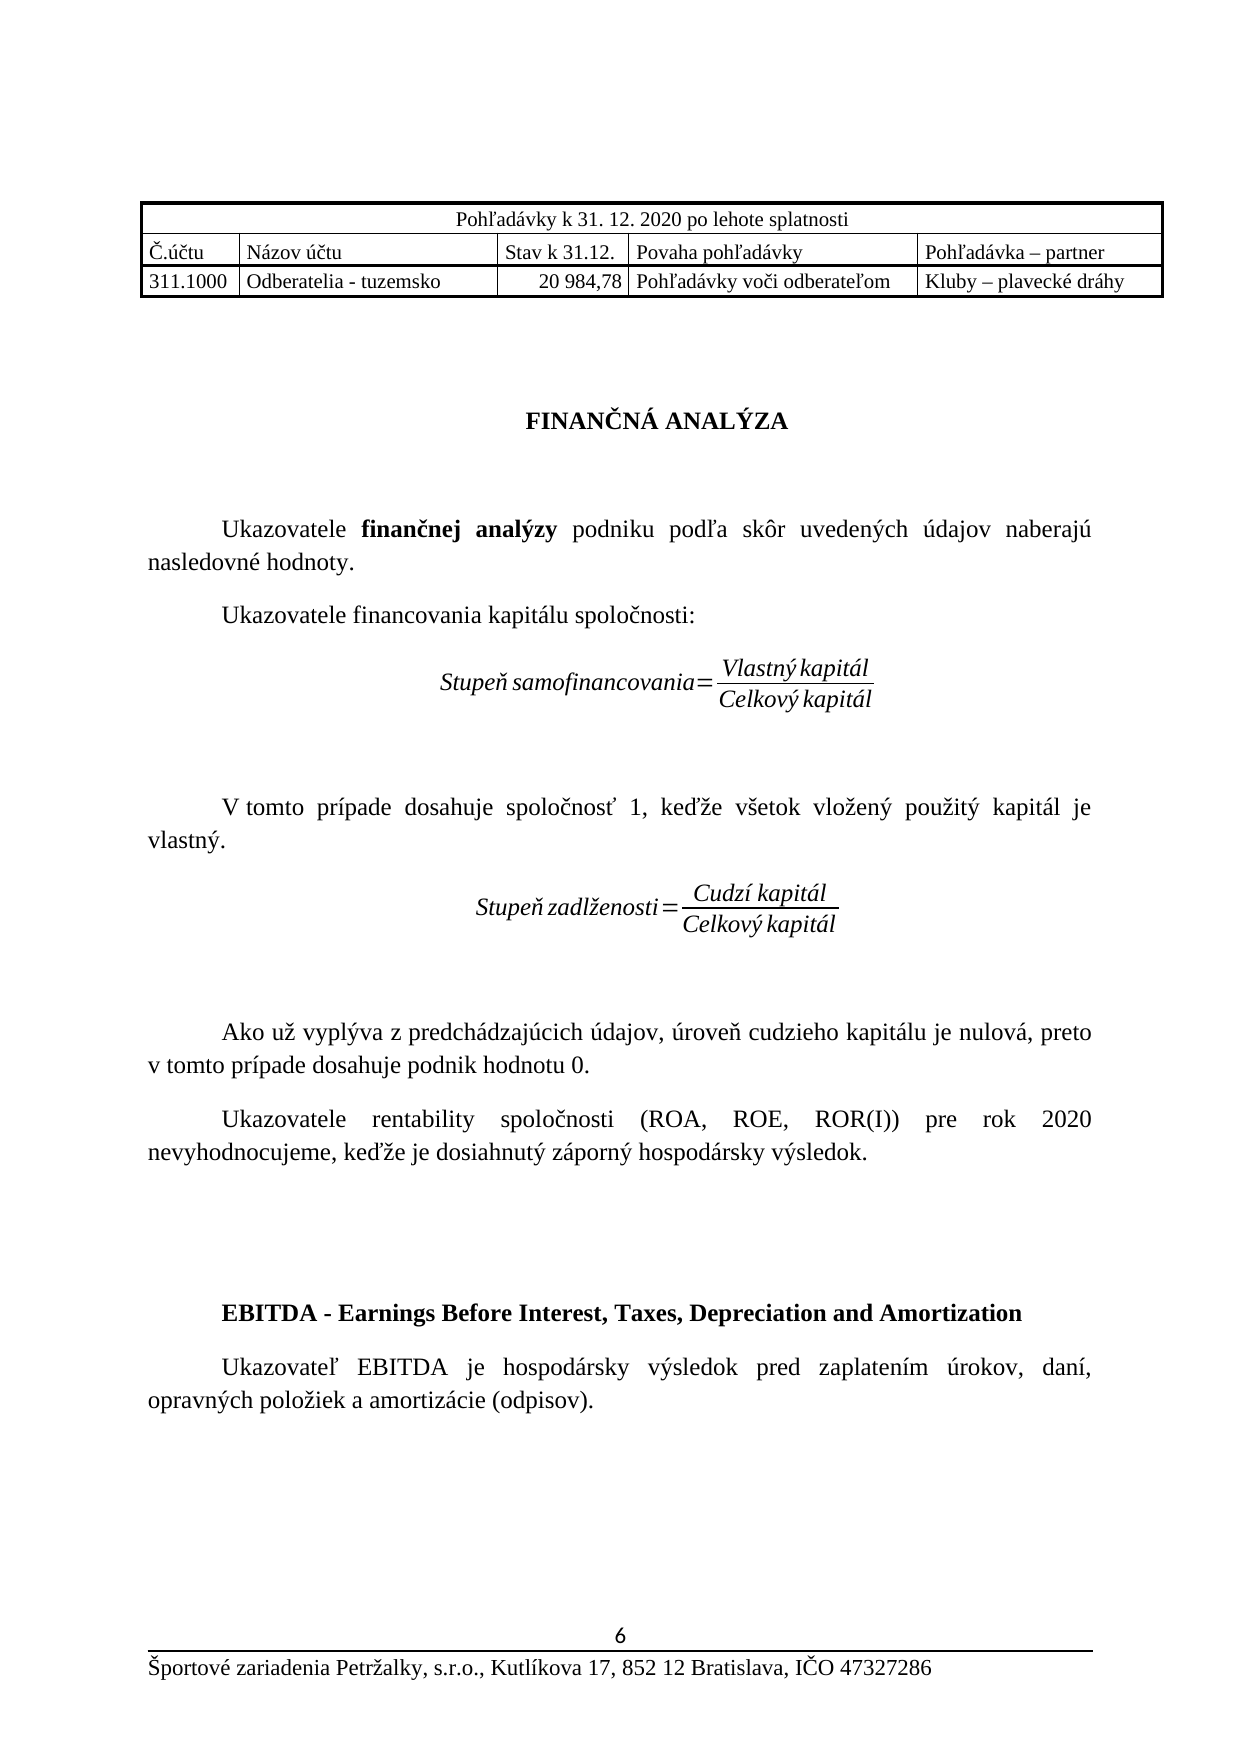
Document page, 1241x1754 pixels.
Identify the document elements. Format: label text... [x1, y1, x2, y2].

table_cell Pohľadávka – partner [918, 234, 1161, 264]
text Ukazovateľ EBITDA je hospodársky výsledok pred zaplatením úrokov, daní, opravných položiek a amortizácie (odpisov). [148, 1352, 1093, 1414]
table_cell Kluby – plavecké dráhy [918, 267, 1161, 295]
table_cell Č.účtu [143, 234, 239, 264]
table_cell Odberatelia - tuzemsko [240, 267, 497, 295]
text Ako už vyplýva z predchádzajúcich údajov, úroveň cudzieho kapitálu je nulová, preto v tomto prípade dosahuje podnik hodnotu 0. [148, 1017, 1093, 1079]
text V tomto prípade dosahuje spoločnosť 1, keďže všetok vložený použitý kapitál je vlastný. [148, 792, 1093, 854]
table_cell Stav k 31.12. [498, 234, 628, 264]
table_header Pohľadávky k 31. 12. 2020 po lehote splatnosti [143, 205, 1161, 233]
text Ukazovatele financovania kapitálu spoločnosti: [148, 601, 1093, 629]
table_cell Názov účtu [240, 234, 497, 264]
table_cell 20 984,78 [498, 267, 628, 295]
table_cell Pohľadávky voči odberateľom [629, 267, 917, 295]
text FINANČNÁ ANALÝZA [148, 406, 1093, 435]
text Ukazovatele finančnej analýzy podniku podľa skôr uvedených údajov naberajú nasledovné hodnoty. [148, 514, 1093, 576]
table_cell 311.1000 [143, 267, 239, 295]
text EBITDA - Earnings Before Interest, Taxes, Depreciation and Amortization [148, 1298, 1093, 1327]
table_cell Povaha pohľadávky [629, 234, 917, 264]
text Ukazovatele rentability spoločnosti (ROA, ROE, ROR(I)) pre rok 2020 nevyhodnocujeme, keďže je dosiahnutý záporný hospodársky výsledok. [148, 1104, 1093, 1166]
